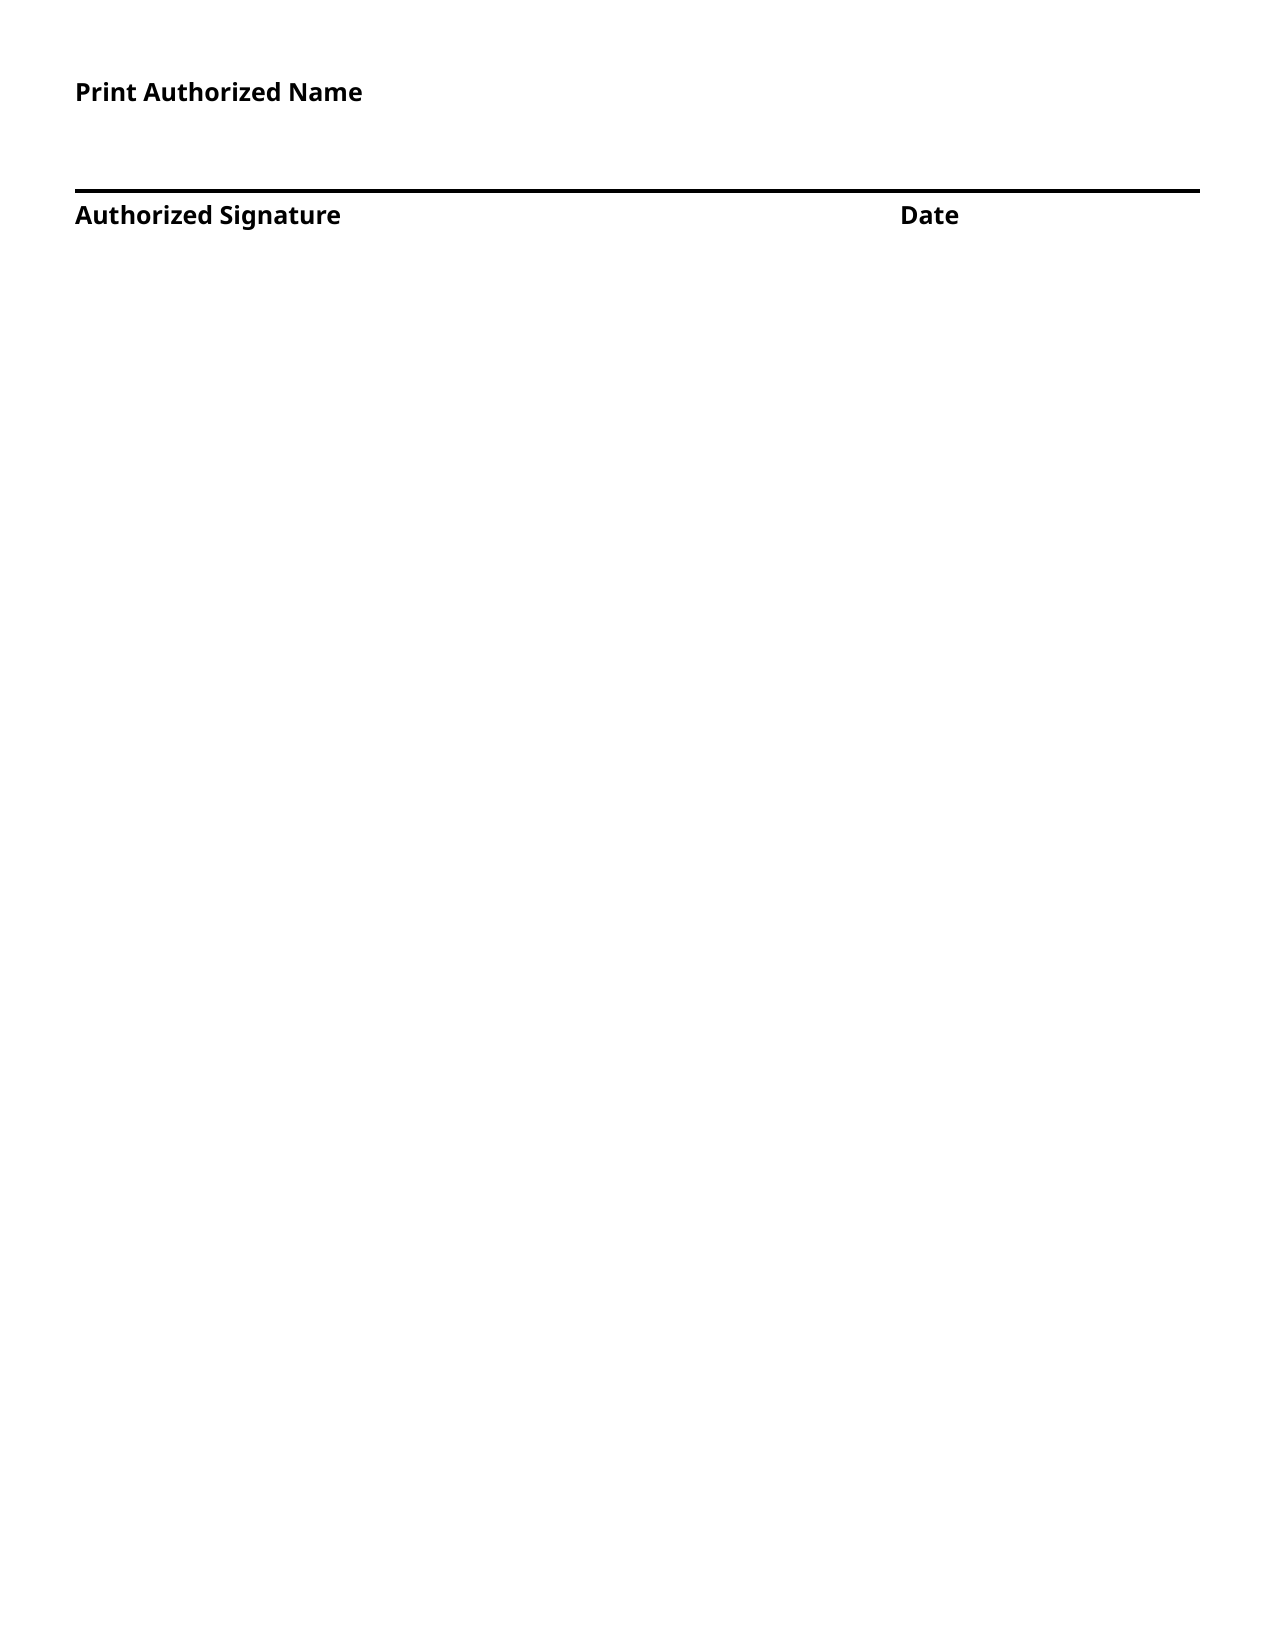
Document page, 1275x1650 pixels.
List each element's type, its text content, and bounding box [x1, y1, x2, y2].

text Print Authorized Name [75, 75, 1200, 109]
text Authorized Signature Date [75, 198, 1200, 232]
